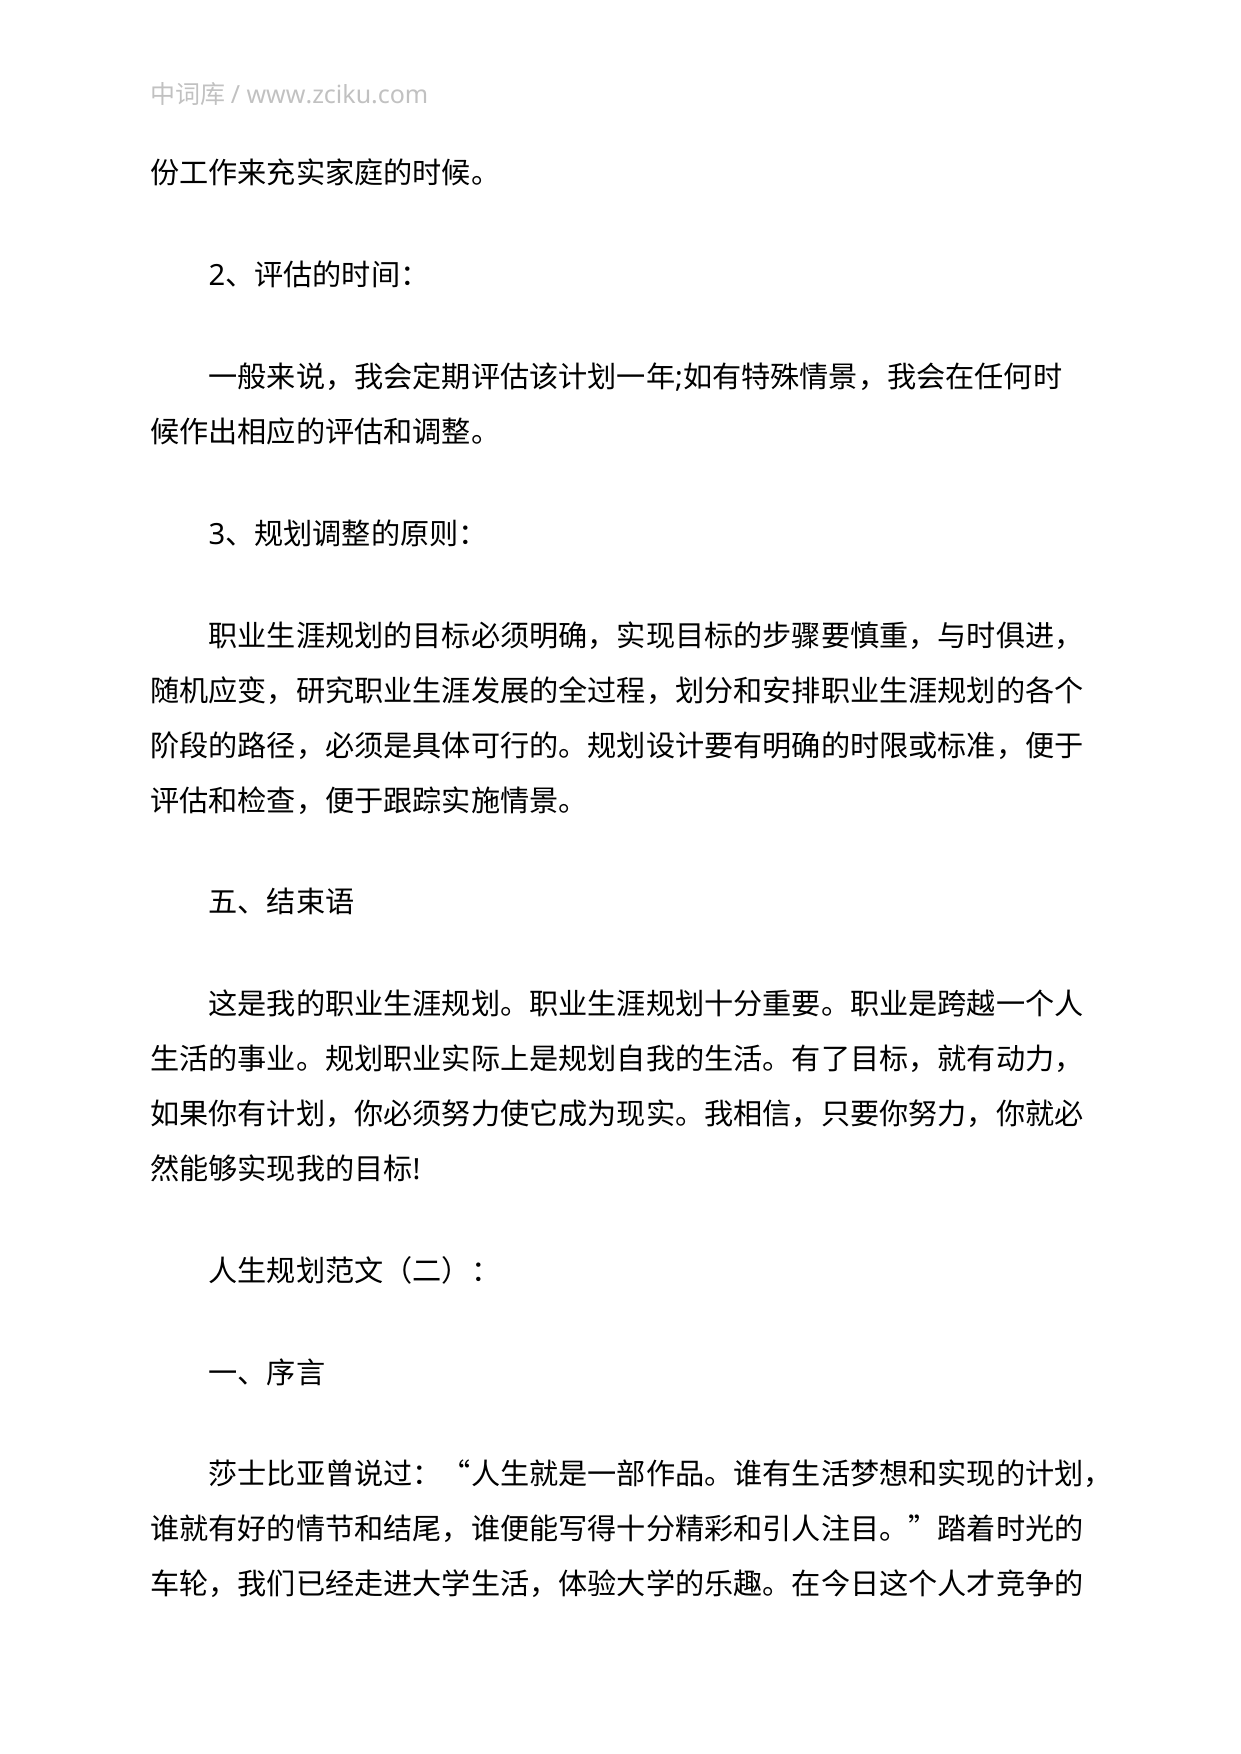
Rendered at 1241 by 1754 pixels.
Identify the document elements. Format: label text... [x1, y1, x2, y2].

text 人生规划范文（二）： [150, 1247, 1090, 1290]
text 一、序言 [150, 1349, 1090, 1391]
text 职业生涯规划的目标必须明确，实现目标的步骤要慎重，与时俱进，随机应变，研究职业生涯发展的全过程，划分和安排职业生涯规划的各个阶段的路径，必须是具体可行的。规划设计要有明确的时限或标准，便于评估和检查，便于跟踪实施情景。 [150, 612, 1090, 819]
text 3、规划调整的原则： [150, 511, 1090, 553]
text 这是我的职业生涯规划。职业生涯规划十分重要。职业是跨越一个人生活的事业。规划职业实际上是规划自我的生活。有了目标，就有动力，如果你有计划，你必须努力使它成为现实。我相信，只要你努力，你就必然能够实现我的目标! [150, 981, 1090, 1188]
text 五、结束语 [150, 879, 1090, 921]
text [150, 150, 1090, 192]
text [150, 1451, 1090, 1603]
text 2、评估的时间： [150, 252, 1090, 294]
text 一般来说，我会定期评估该计划一年;如有特殊情景，我会在任何时候作出相应的评估和调整。 [150, 354, 1090, 451]
